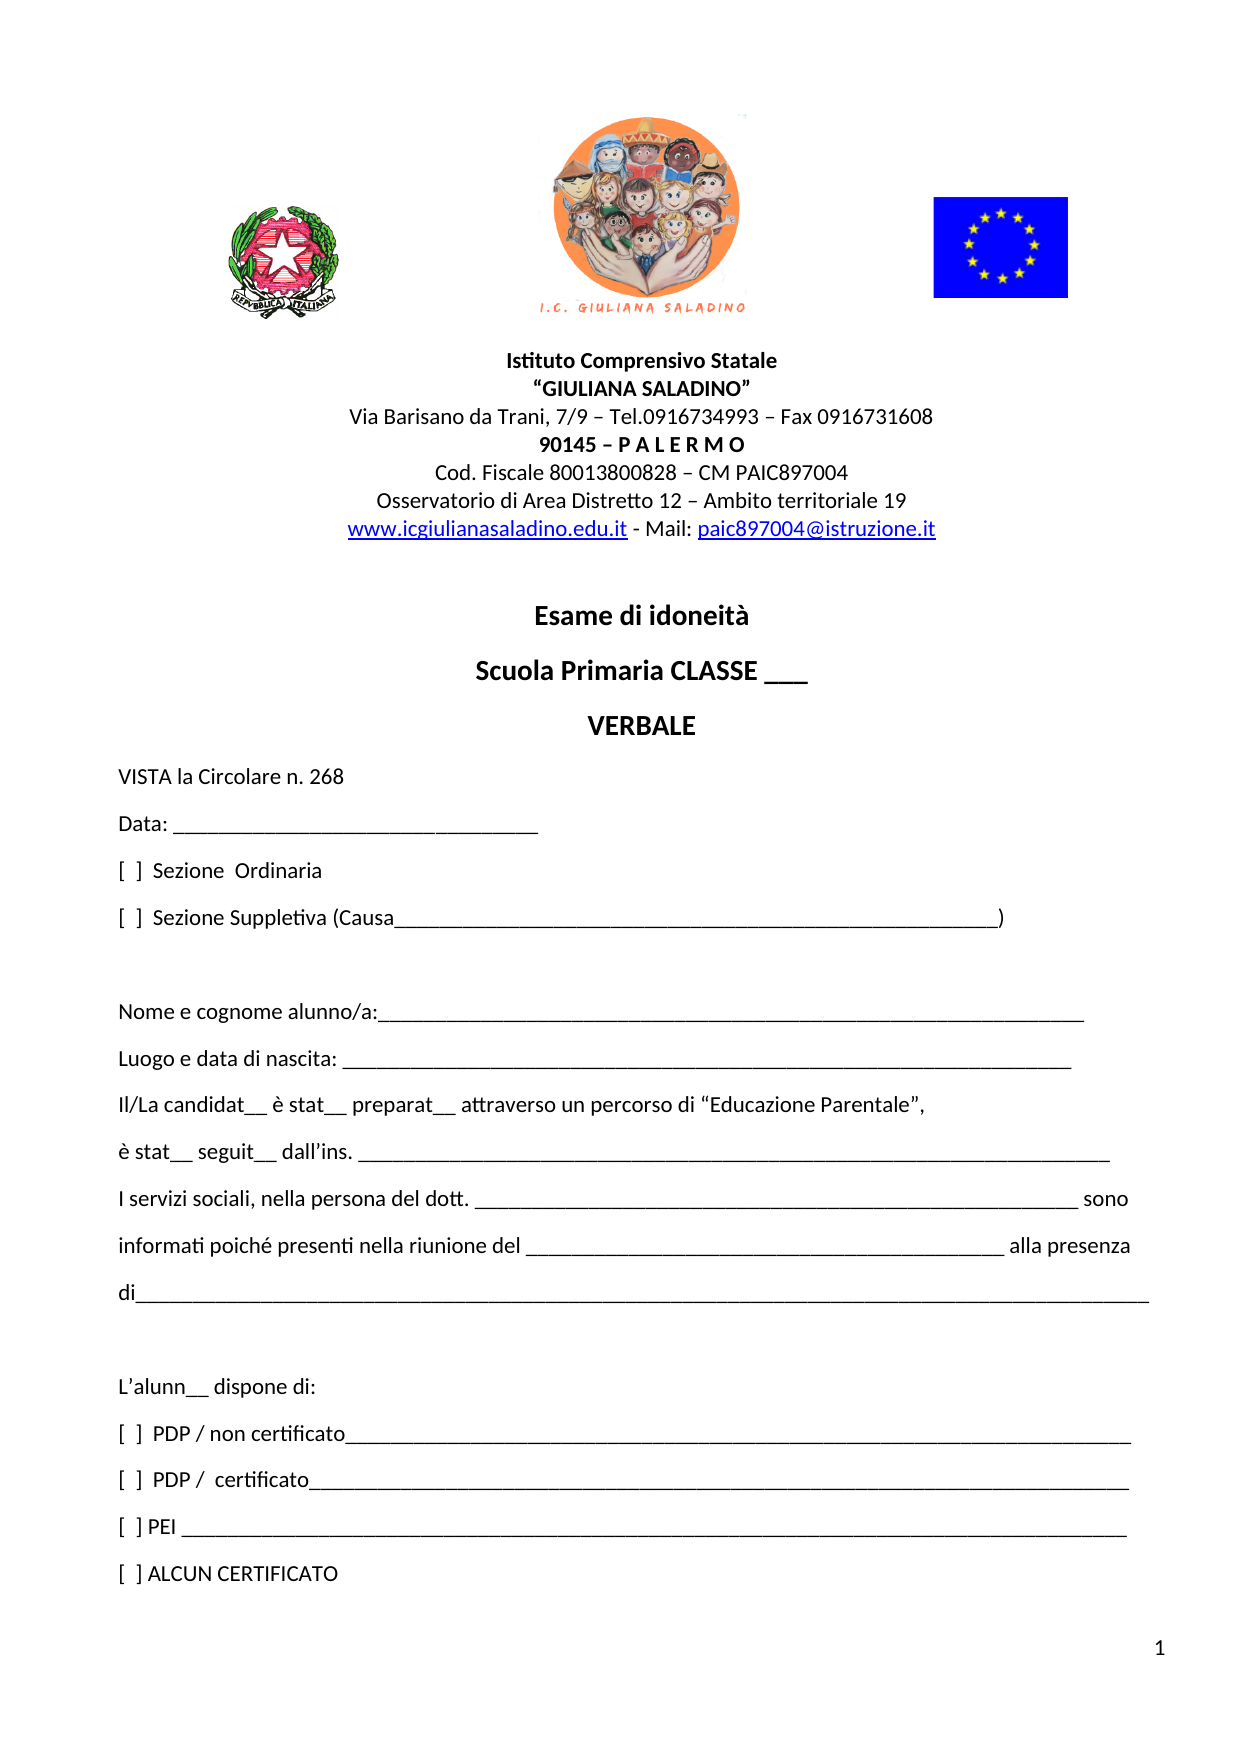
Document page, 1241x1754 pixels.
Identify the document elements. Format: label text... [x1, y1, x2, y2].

text [ ] PEI ___________________________________________________________________________________ [118, 1512, 1165, 1541]
picture [224, 204, 341, 324]
text VERBALE [118, 707, 1165, 743]
table_header [462, 104, 821, 346]
text Data: ________________________________ [118, 809, 1165, 837]
text Istituto Comprensivo Statale [118, 346, 1165, 374]
text Esame di idoneità [118, 597, 1165, 633]
text Via Barisano da Trani, 7/9 – Tel.0916734993 – Fax 0916731608 [118, 402, 1165, 430]
text Il/La candidat__ è stat__ preparat__ attraverso un percorso di “Educazione Parentale”, [118, 1091, 1165, 1119]
text Nome e cognome alunno/a:______________________________________________________________ [118, 997, 1165, 1025]
picture [933, 197, 1068, 298]
text “GIULIANA SALADINO” [118, 374, 1165, 402]
text è stat__ seguit__ dall’ins. __________________________________________________________________ [118, 1137, 1165, 1166]
text di_________________________________________________________________________________________ [118, 1278, 1165, 1306]
text [ ] Sezione Suppletiva (Causa_____________________________________________________) [118, 903, 1165, 931]
text www.icgiulianasaladino.edu.it - Mail: paic897004@istruzione.it [118, 514, 1165, 542]
table_header [821, 104, 1180, 346]
text Osservatorio di Area Distretto 12 – Ambito territoriale 19 [118, 486, 1165, 514]
picture [526, 103, 758, 328]
text [ ] PDP / certificato________________________________________________________________________ [118, 1466, 1165, 1494]
text I servizi sociali, nella persona del dott. _____________________________________________________ sono [118, 1184, 1165, 1212]
text [ ] PDP / non certificato_____________________________________________________________________ [118, 1419, 1165, 1447]
table_header [103, 104, 462, 346]
text [ ] Sezione Ordinaria [118, 856, 1165, 884]
text Luogo e data di nascita: ________________________________________________________________ [118, 1044, 1165, 1072]
text Cod. Fiscale 80013800828 – CM PAIC897004 [118, 458, 1165, 486]
text [ ] ALCUN CERTIFICATO [118, 1559, 1165, 1587]
text Scuola Primaria CLASSE ___ [118, 652, 1165, 688]
text L’alunn__ dispone di: [118, 1372, 1165, 1400]
text 90145 – P A L E R M O [118, 430, 1165, 458]
text informati poiché presenti nella riunione del __________________________________________ alla presenza [118, 1231, 1165, 1259]
text VISTA la Circolare n. 268 [118, 762, 1165, 791]
